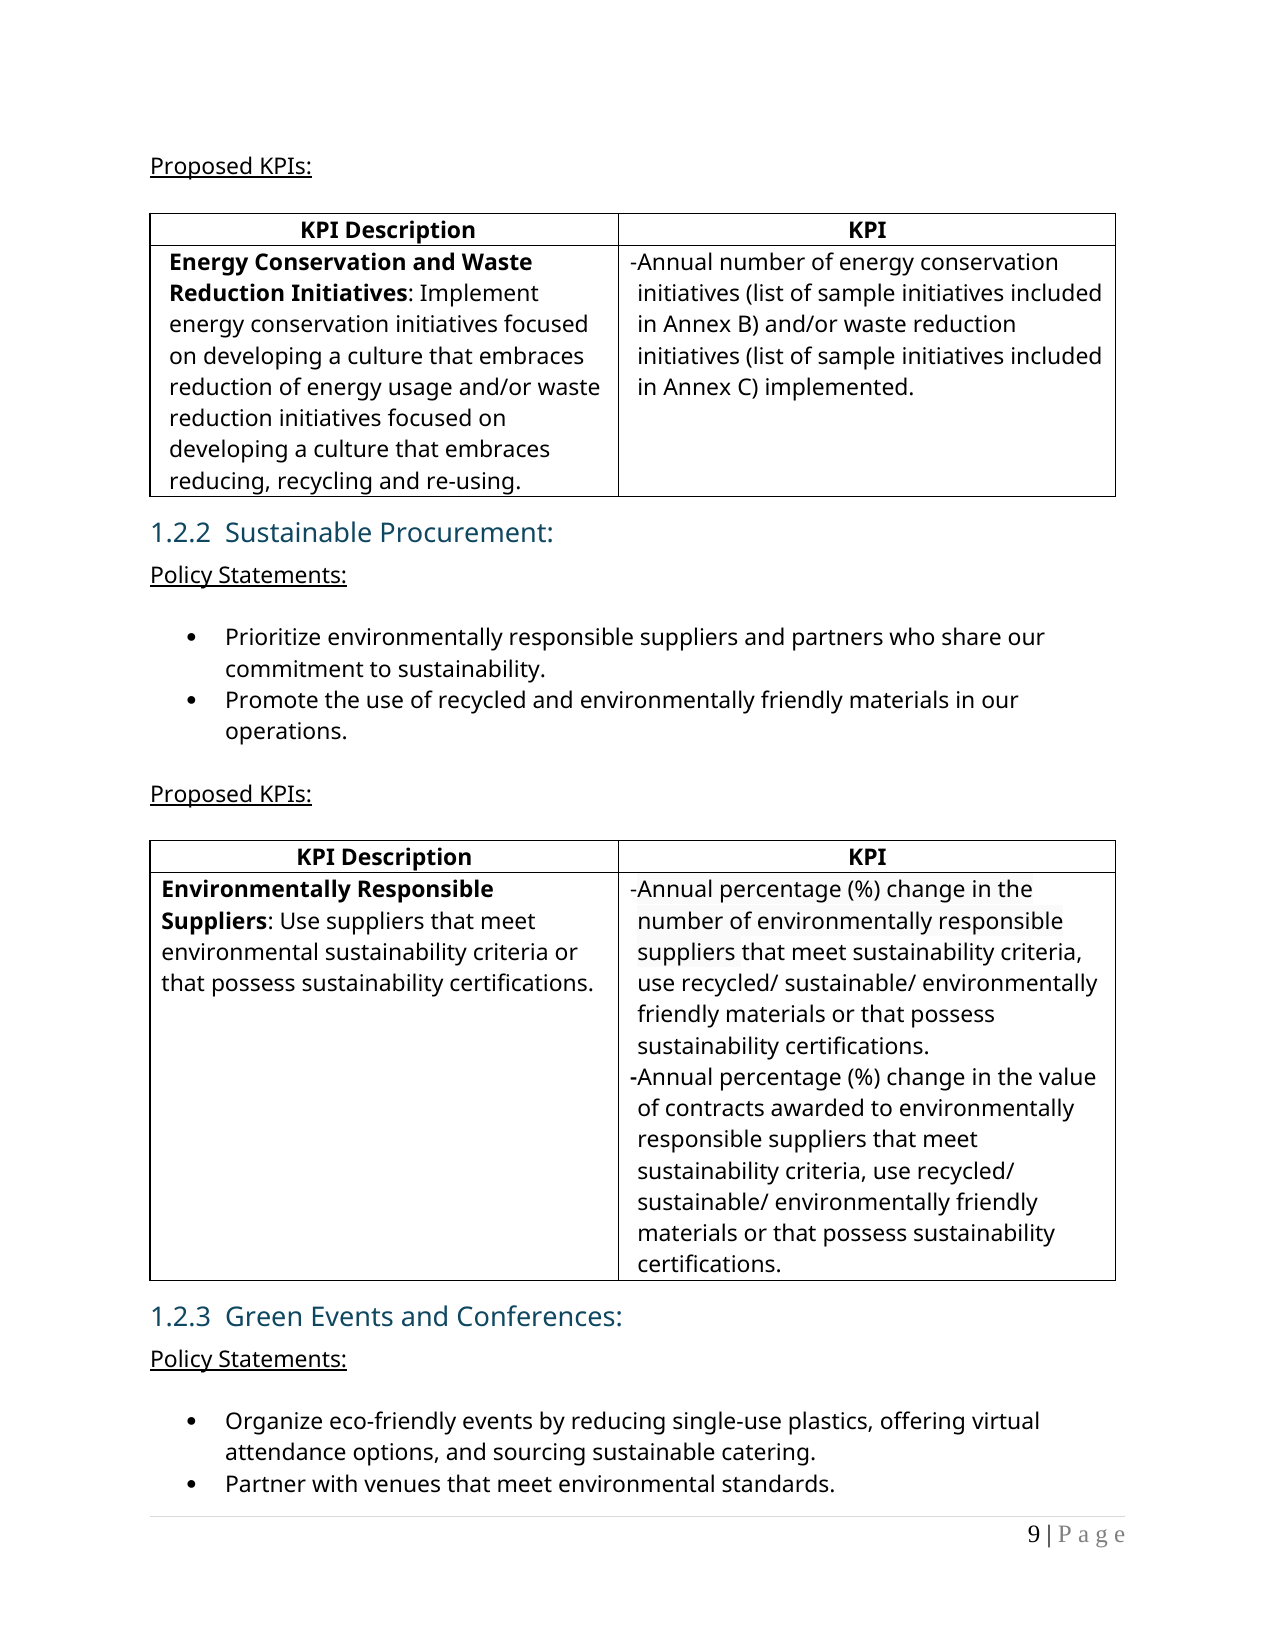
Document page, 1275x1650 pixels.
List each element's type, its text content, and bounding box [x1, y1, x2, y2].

table_header KPI [619, 214, 1115, 245]
text Policy Statements: [150, 559, 1125, 590]
table_header KPI Description [151, 214, 618, 245]
table_cell Energy Conservation and Waste Reduction Initiatives: Implement energy conservation initiatives focused on developing a culture that embraces reduction of energy usage and/or waste reduction initiatives focused on developing a culture that embraces reducing, recycling and re-using. [151, 246, 618, 496]
subtitle Sustainable Procurement: [150, 513, 1125, 550]
table_cell Annual number of energy conservation initiatives (list of sample initiatives included in Annex B) and/or waste reduction initiatives (list of sample initiatives included in Annex C) implemented. [619, 246, 1115, 496]
subtitle Green Events and Conferences: [150, 1297, 1125, 1334]
table_header KPI Description [151, 841, 618, 872]
list Organize eco-friendly events by reducing single-use plastics, offering virtual attendance options, and sourcing sustainable catering. [187, 1405, 1125, 1467]
table_cell Environmentally Responsible Suppliers: Use suppliers that meet environmental sustainability criteria or that possess sustainability certifications. [151, 873, 618, 1279]
text Proposed KPIs: [150, 150, 1125, 181]
table_cell Annual percentage (%) change in the number of environmentally responsible suppliers that meet sustainability criteria, use recycled/ sustainable/ environmentally friendly materials or that possess sustainability certifications. Annual percentage (%) change in the value of contracts awarded to environmentally responsible suppliers that meet sustainability criteria, use recycled/ sustainable/ environmentally friendly materials or that possess sustainability certifications. [619, 873, 1115, 1279]
list Prioritize environmentally responsible suppliers and partners who share our commitment to sustainability. [187, 621, 1125, 684]
text Policy Statements: [150, 1342, 1125, 1374]
text Proposed KPIs: [150, 777, 1125, 809]
table_header KPI [619, 841, 1115, 872]
list Partner with venues that meet environmental standards. [187, 1467, 1125, 1499]
list Promote the use of recycled and environmentally friendly materials in our operations. [187, 684, 1125, 746]
